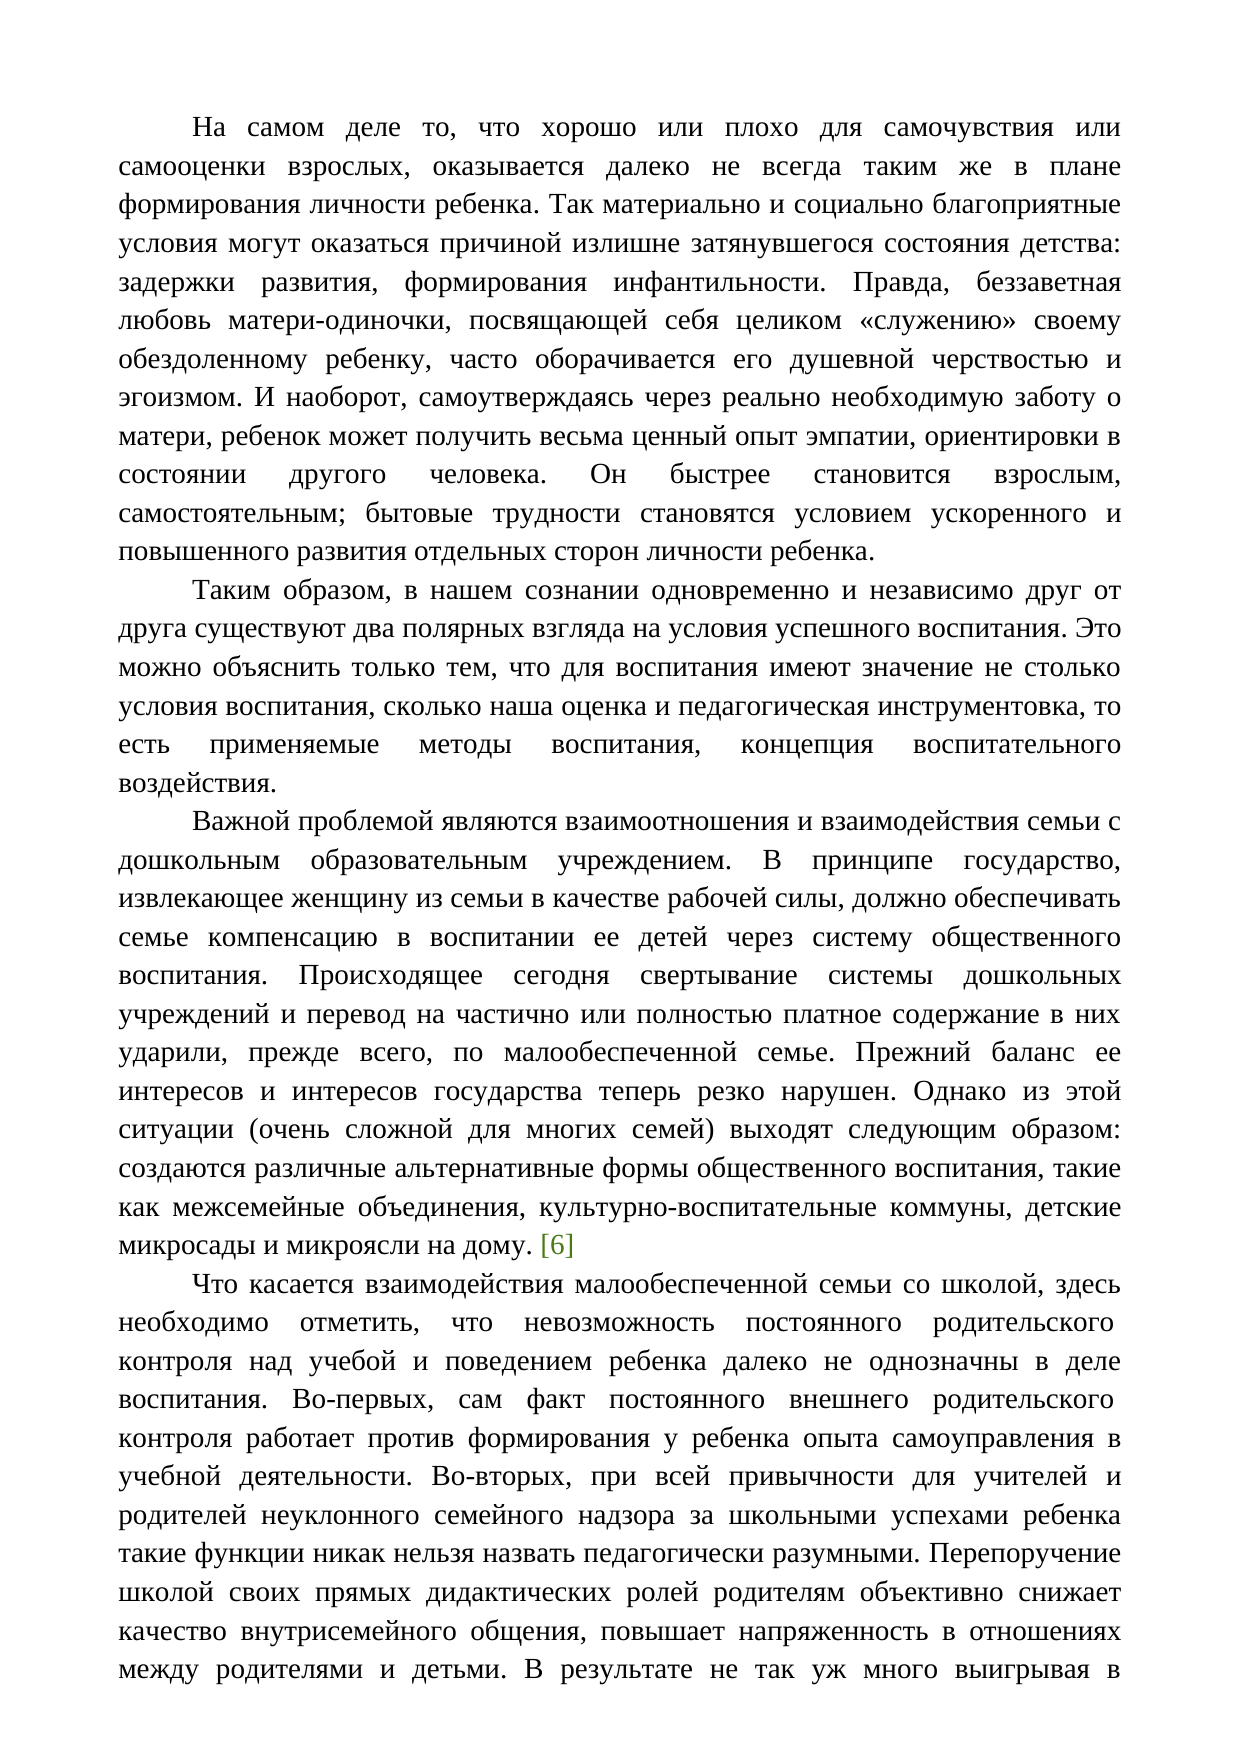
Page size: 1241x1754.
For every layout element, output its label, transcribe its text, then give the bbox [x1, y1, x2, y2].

text На самом деле то, что хорошо или плохо для самочувствия или самооценки взрослых, оказывается далеко не всегда таким же в плане формирования личности ребенка. Так материально и социально благоприятные условия могут оказаться причиной излишне затянувшегося состояния детства: задержки развития, формирования инфантильности. Правда, беззаветная любовь матери-одиночки, посвящающей себя целиком «служению» своему обездоленному ребенку, часто оборачивается его душевной черствостью и эгоизмом. И наоборот, самоутверждаясь через реально необходимую заботу о матери, ребенок может получить весьма ценный опыт эмпатии, ориентировки в состоянии другого человека. Он быстрее становится взрослым, самостоятельным; бытовые трудности становятся условием ускоренного и повышенного развития отдельных сторон личности ребенка. [118, 109, 1122, 567]
text Важной проблемой являются взаимоотношения и взаимодействия семьи с дошкольным образовательным учреждением. В принципе государство, извлекающее женщину из семьи в качестве рабочей силы, должно обеспечивать семье компенсацию в воспитании ее детей через систему общественного воспитания. Происходящее сегодня свертывание системы дошкольных учреждений и перевод на частично или полностью платное содержание в них ударили, прежде всего, по малообеспеченной семье. Прежний баланс ее интересов и интересов государства теперь резко нарушен. Однако из этой ситуации (очень сложной для многих семей) выходят следующим образом: создаются различные альтернативные формы общественного воспитания, такие как межсемейные объединения, культурно-воспитательные коммуны, детские микросады и микроясли на дому. [6] [118, 803, 1122, 1261]
text Таким образом, в нашем сознании одновременно и независимо друг от друга существуют два полярных взгляда на условия успешного воспитания. Это можно объяснить только тем, что для воспитания имеют значение не столько условия воспитания, сколько наша оценка и педагогическая инструментовка, то есть применяемые методы воспитания, концепция воспитательного воздействия. [118, 572, 1122, 798]
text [118, 1266, 1122, 1685]
